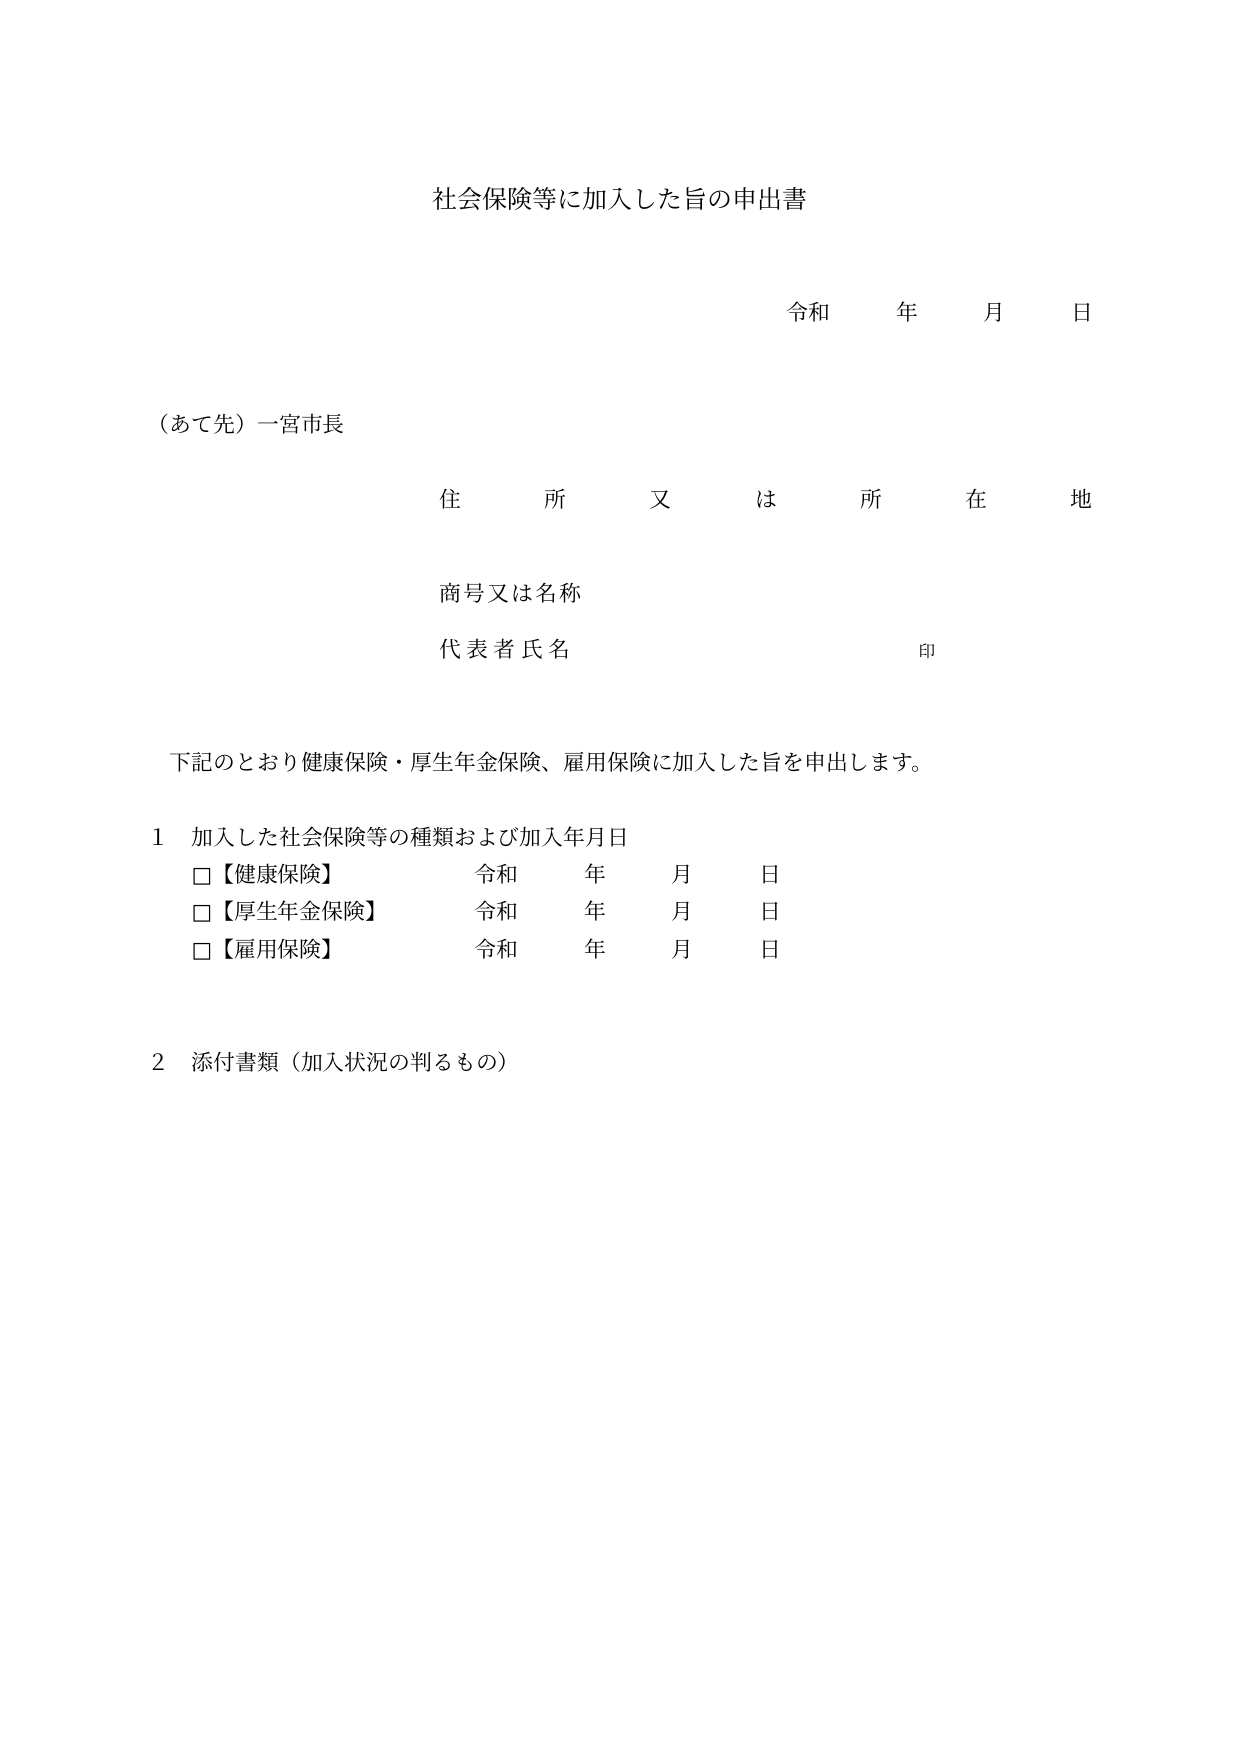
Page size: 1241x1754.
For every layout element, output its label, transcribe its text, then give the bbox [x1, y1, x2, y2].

text 住所又は所在地 [148, 479, 1092, 554]
text 商号又は名称 [148, 573, 1092, 610]
text ２ 添付書類（加入状況の判るもの） [148, 1042, 1092, 1079]
text □【厚生年金保険】 令和 年 月 日 [148, 892, 1092, 929]
text □【雇用保険】 令和 年 月 日 [148, 929, 1092, 967]
text 社会保険等に加入した旨の申出書 [148, 179, 1092, 217]
text □【健康保険】 令和 年 月 日 [148, 854, 1092, 892]
text （あて先）一宮市長 [148, 404, 1092, 442]
text 下記のとおり健康保険・厚生年金保険、雇用保険に加入した旨を申出します。 [148, 742, 1092, 779]
text 代表者氏名 印 [148, 629, 1092, 667]
text １ 加入した社会保険等の種類および加入年月日 [148, 817, 1092, 854]
text 令和 年 月 日 [148, 292, 1092, 329]
